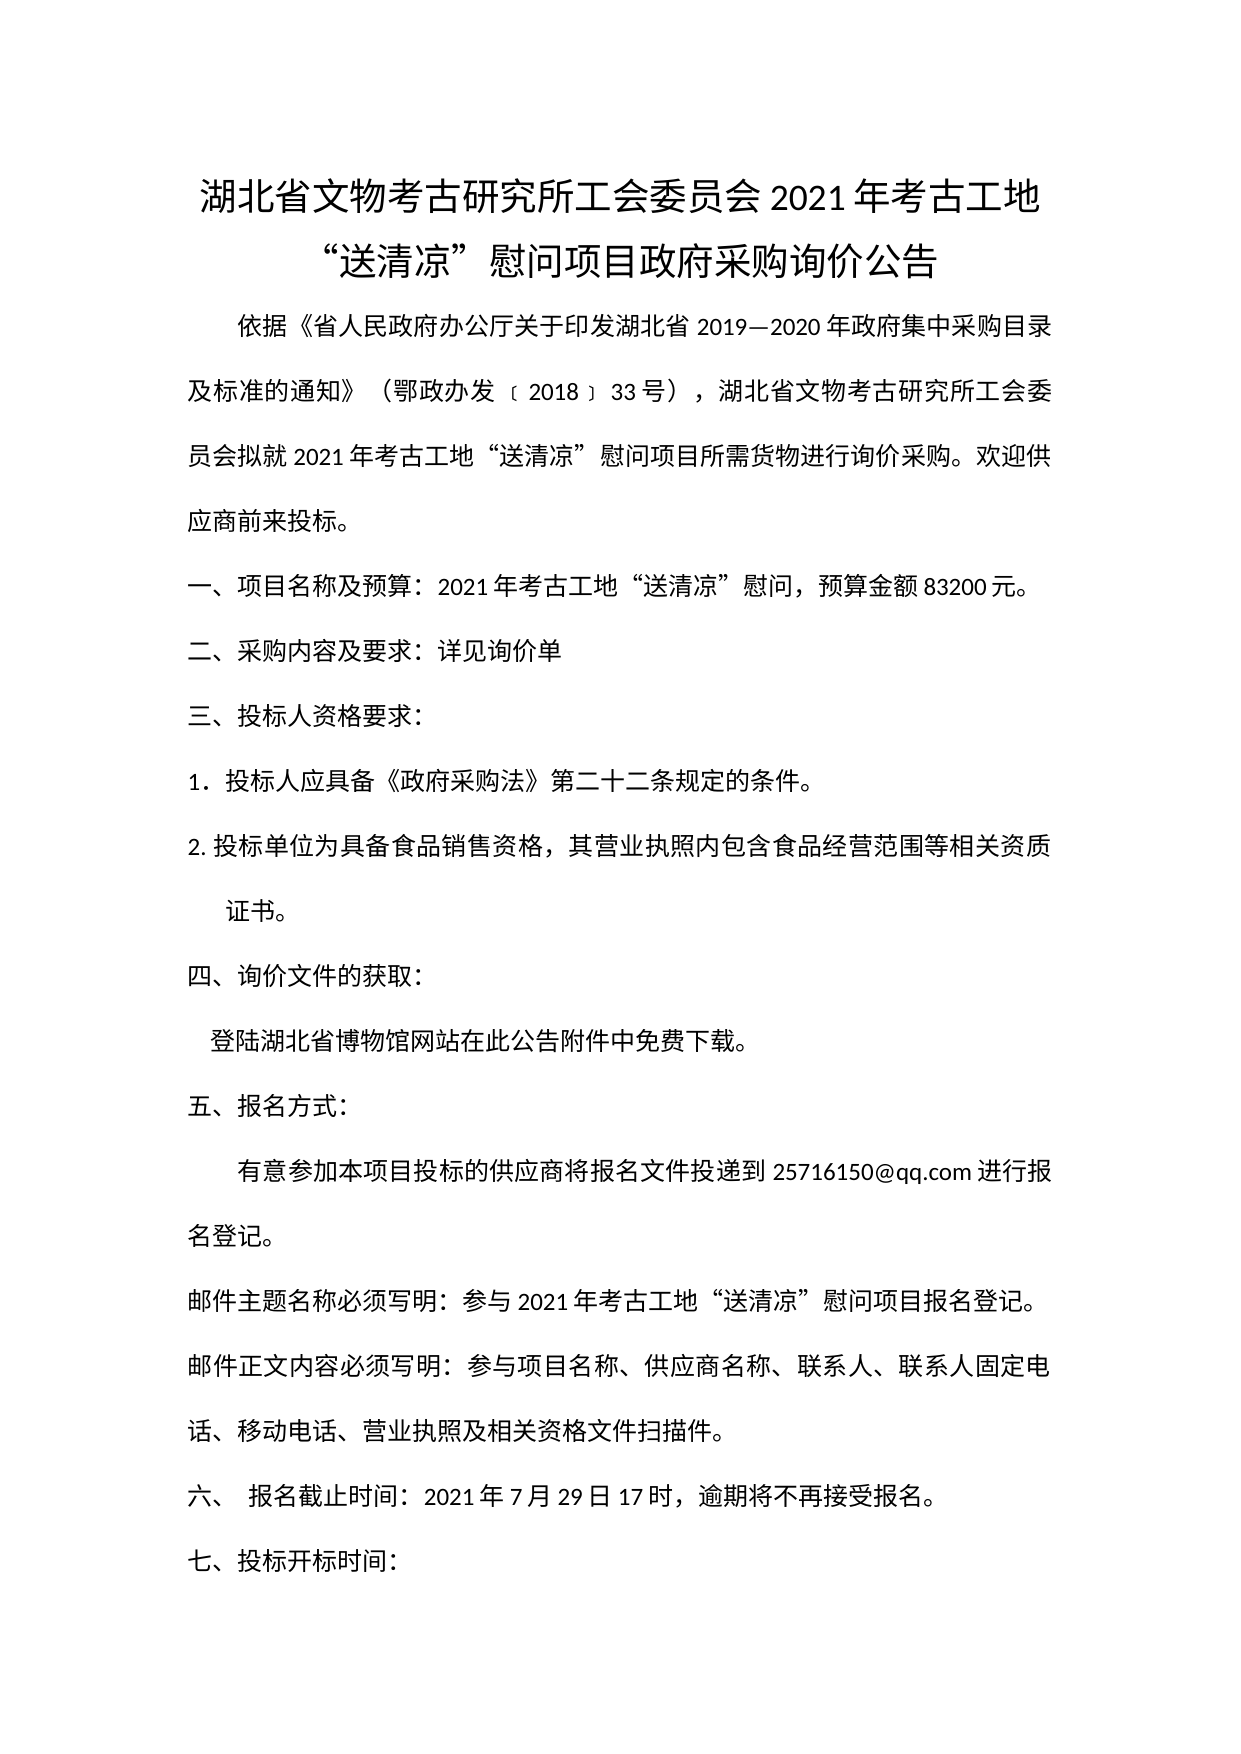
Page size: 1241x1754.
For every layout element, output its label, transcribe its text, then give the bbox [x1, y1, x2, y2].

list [187, 1527, 1053, 1592]
text 有意参加本项目投标的供应商将报名文件投递到25716150@qq.com进行报名登记。 [187, 1137, 1053, 1267]
text 邮件主题名称必须写明：参与2021年考古工地“送清凉”慰问项目报名登记。 [187, 1267, 1053, 1332]
text 依据《省人民政府办公厅关于印发湖北省2019—2020年政府集中采购目录及标准的通知》（鄂政办发 ﹝2018﹞ 33号），湖北省文物考古研究所工会委员会拟就2021年考古工地“送清凉”慰问项目所需货物进行询价采购。欢迎供应商前来投标。 一、项目名称及预算：2021年考古工地“送清凉”慰问，预算金额83200元。 [187, 292, 1053, 617]
text 湖北省文物考古研究所工会委员会2021年考古工地“送清凉”慰问项目政府采购询价公告 [187, 162, 1053, 292]
text 邮件正文内容必须写明：参与项目名称、供应商名称、联系人、联系人固定电话、移动电话、营业执照及相关资格文件扫描件。 六、 报名截止时间：2021年7月29日17时，逾期将不再接受报名。 [187, 1332, 1053, 1527]
text 二、采购内容及要求：详见询价单 三、投标人资格要求： [187, 617, 1053, 747]
text 1．投标人应具备《政府采购法》第二十二条规定的条件。 [187, 747, 1053, 812]
text 2. 投标单位为具备食品销售资格，其营业执照内包含食品经营范围等相关资质证书。 [187, 812, 1053, 942]
text 四、询价文件的获取： 登陆湖北省博物馆网站在此公告附件中免费下载。 五、报名方式： [187, 942, 1053, 1137]
